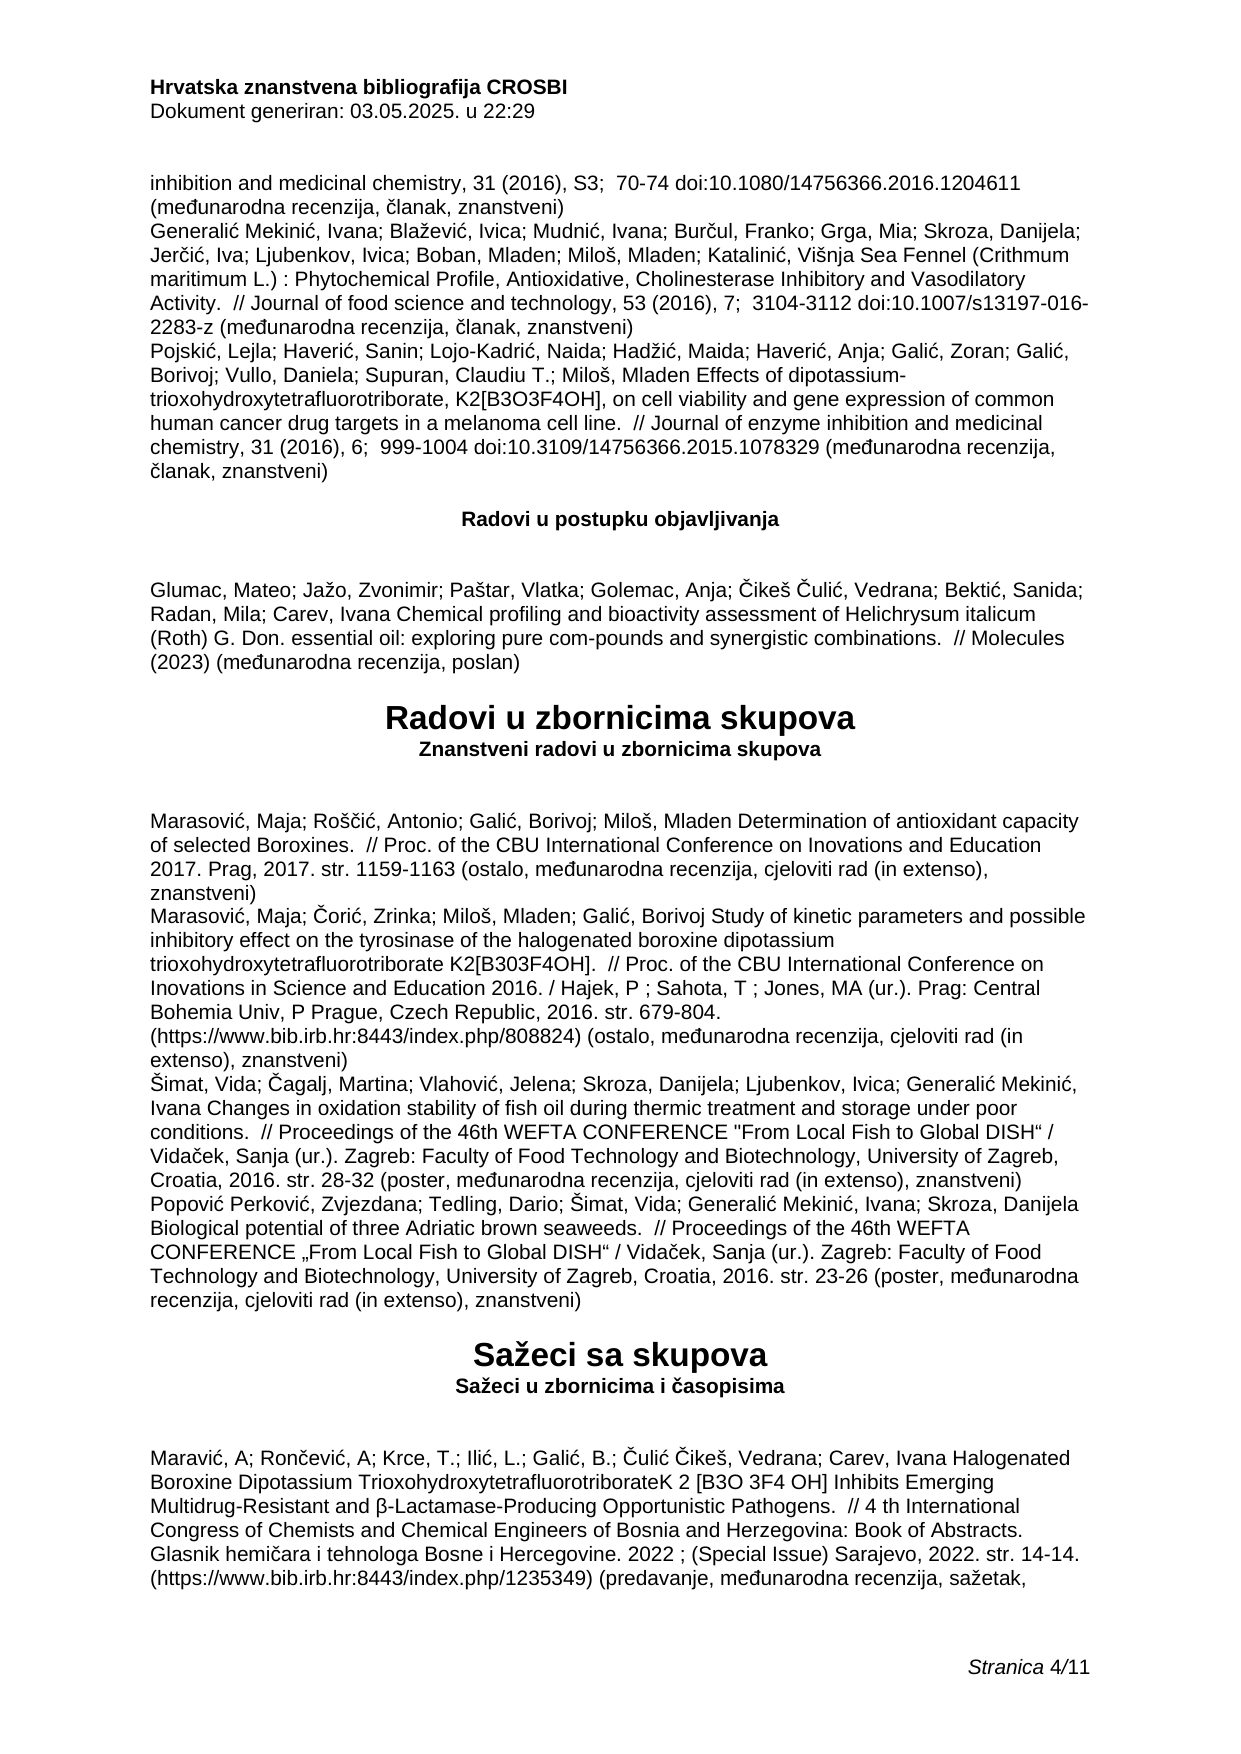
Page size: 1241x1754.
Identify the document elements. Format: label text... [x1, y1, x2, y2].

text Glumac, Mateo; Jažo, Zvonimir; Paštar, Vlatka; Golemac, Anja; Čikeš Čulić, Vedrana; Bektić, Sanida; Radan, Mila; Carev, Ivana [150, 578, 1090, 674]
text Popović Perković, Zvjezdana; Tedling, Dario; Šimat, Vida; Generalić Mekinić, Ivana; Skroza, Danijela [150, 1192, 1090, 1312]
text Generalić Mekinić, Ivana; Blažević, Ivica; Mudnić, Ivana; Burčul, Franko; Grga, Mia; Skroza, Danijela; Jerčić, Iva; Ljubenkov, Ivica; Boban, Mladen; Miloš, Mladen; Katalinić, Višnja [150, 219, 1090, 339]
text Marasović, Maja; Roščić, Antonio; Galić, Borivoj; Miloš, Mladen [150, 808, 1090, 904]
subtitle Radovi u postupku objavljivanja [150, 506, 1090, 530]
subtitle Znanstveni radovi u zbornicima skupova [150, 737, 1090, 761]
subtitle Sažeci u zbornicima i časopisima [150, 1374, 1090, 1398]
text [150, 1446, 1090, 1589]
subtitle Radovi u zbornicima skupova [150, 698, 1090, 737]
subtitle Sažeci sa skupova [150, 1336, 1090, 1374]
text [150, 171, 1090, 219]
text Pojskić, Lejla; Haverić, Sanin; Lojo-Kadrić, Naida; Hadžić, Maida; Haverić, Anja; Galić, Zoran; Galić, Borivoj; Vullo, Daniela; Supuran, Claudiu T.; Miloš, Mladen [150, 339, 1090, 482]
text Šimat, Vida; Čagalj, Martina; Vlahović, Jelena; Skroza, Danijela; Ljubenkov, Ivica; Generalić Mekinić, Ivana [150, 1072, 1090, 1192]
text Marasović, Maja; Čorić, Zrinka; Miloš, Mladen; Galić, Borivoj [150, 904, 1090, 1072]
